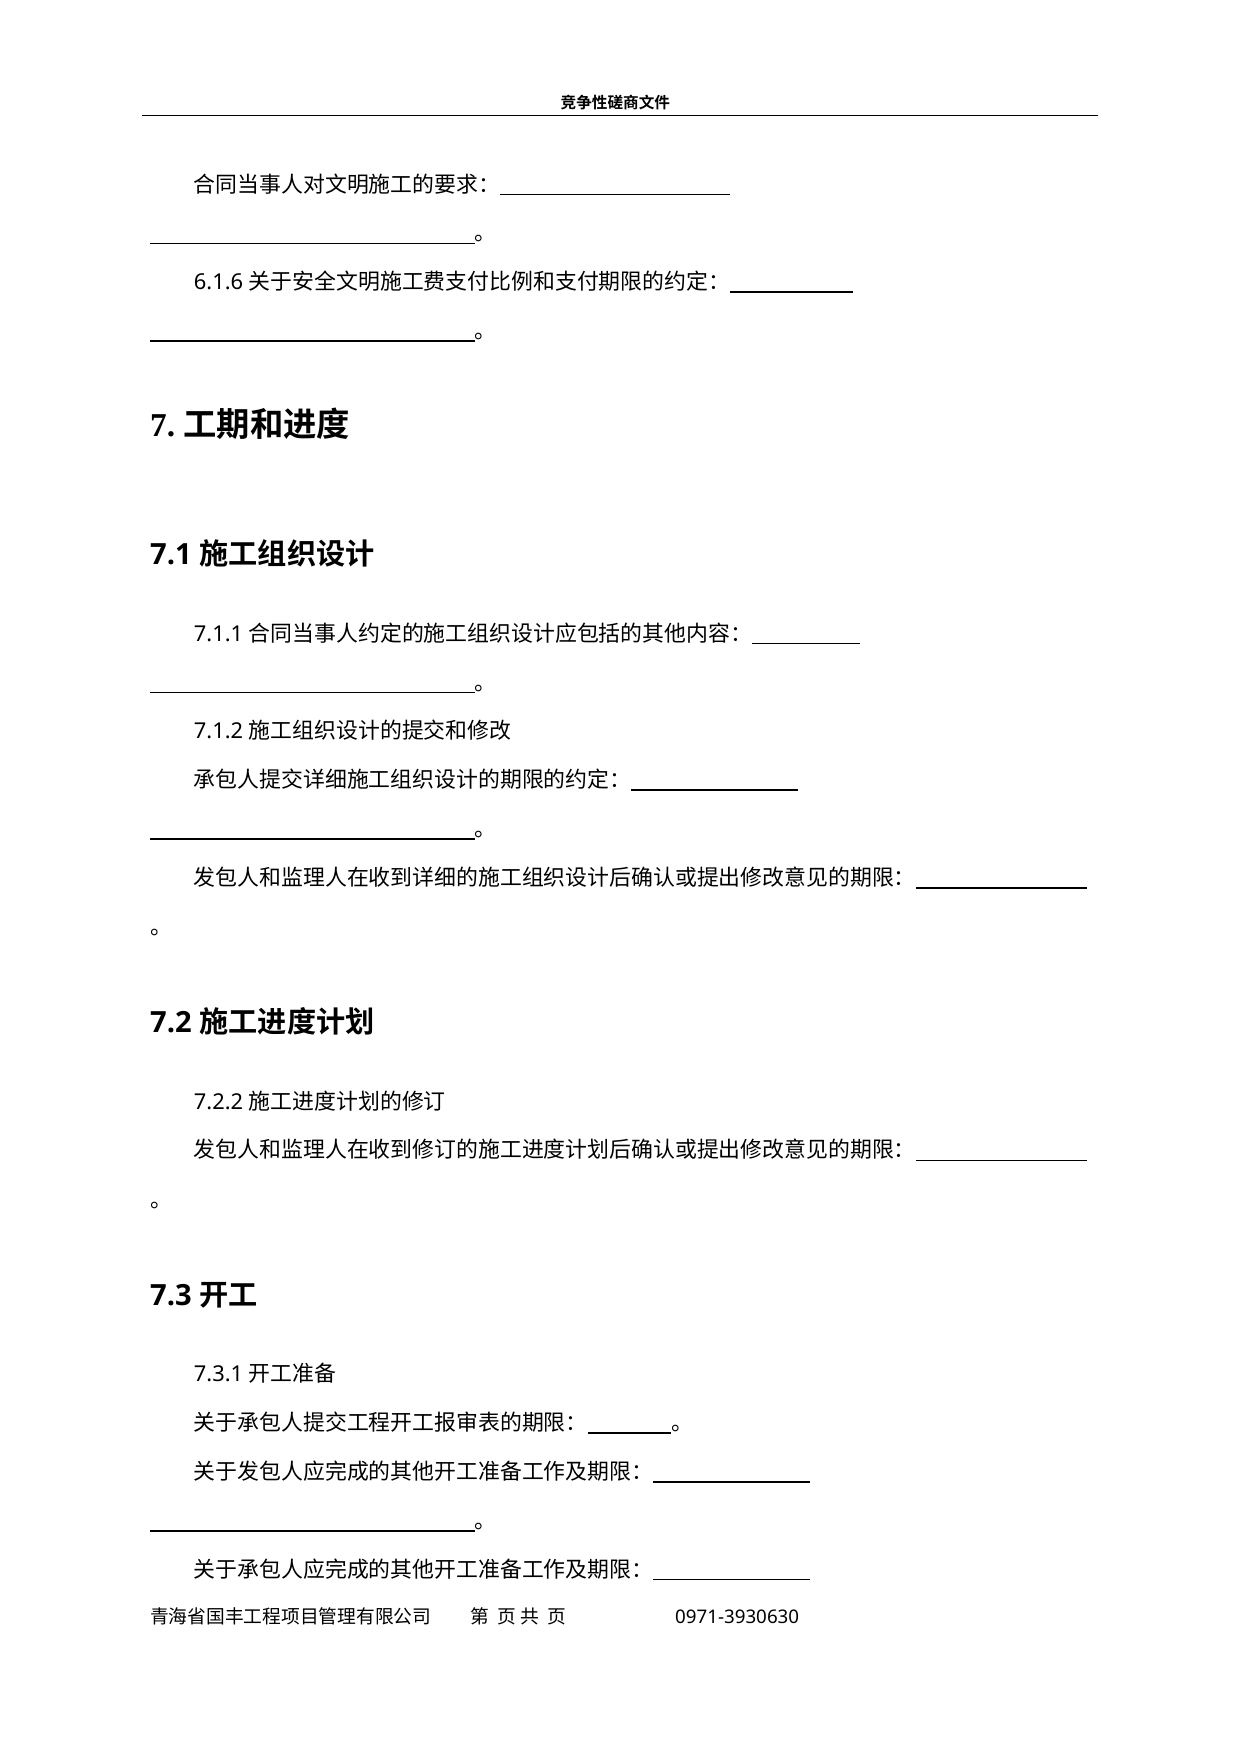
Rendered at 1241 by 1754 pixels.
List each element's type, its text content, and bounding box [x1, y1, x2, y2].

text 合同当事人对文明施工的要求： [150, 166, 1090, 199]
text 。 [150, 1502, 1090, 1535]
text 承包人提交详细施工组织设计的期限的约定： [150, 762, 1090, 794]
text 7. 工期和进度 [150, 388, 1090, 454]
text 7.1.1 合同当事人约定的施工组织设计应包括的其他内容： [150, 615, 1090, 648]
text 7.2 施工进度计划 [150, 987, 1090, 1053]
text 。 [150, 810, 1090, 843]
text 7.2.2 施工进度计划的修订 [150, 1083, 1090, 1116]
text 7.1 施工组织设计 [150, 519, 1090, 585]
text 6.1.6 关于安全文明施工费支付比例和支付期限的约定： [150, 264, 1090, 297]
text 7.3 开工 [150, 1259, 1090, 1325]
text 。 [150, 664, 1090, 697]
text 7.1.2 施工组织设计的提交和修改 [150, 713, 1090, 746]
text 。 [150, 312, 1090, 346]
text 关于承包人应完成的其他开工准备工作及期限： [150, 1551, 1090, 1584]
text 关于承包人提交工程开工报审表的期限： 。 [150, 1404, 1090, 1437]
text 关于发包人应完成的其他开工准备工作及期限： [150, 1453, 1090, 1486]
text 发包人和监理人在收到详细的施工组织设计后确认或提出修改意见的期限： 。 [150, 859, 1090, 942]
text 发包人和监理人在收到修订的施工进度计划后确认或提出修改意见的期限： 。 [150, 1132, 1090, 1214]
text 。 [150, 215, 1090, 248]
text 7.3.1 开工准备 [150, 1356, 1090, 1389]
